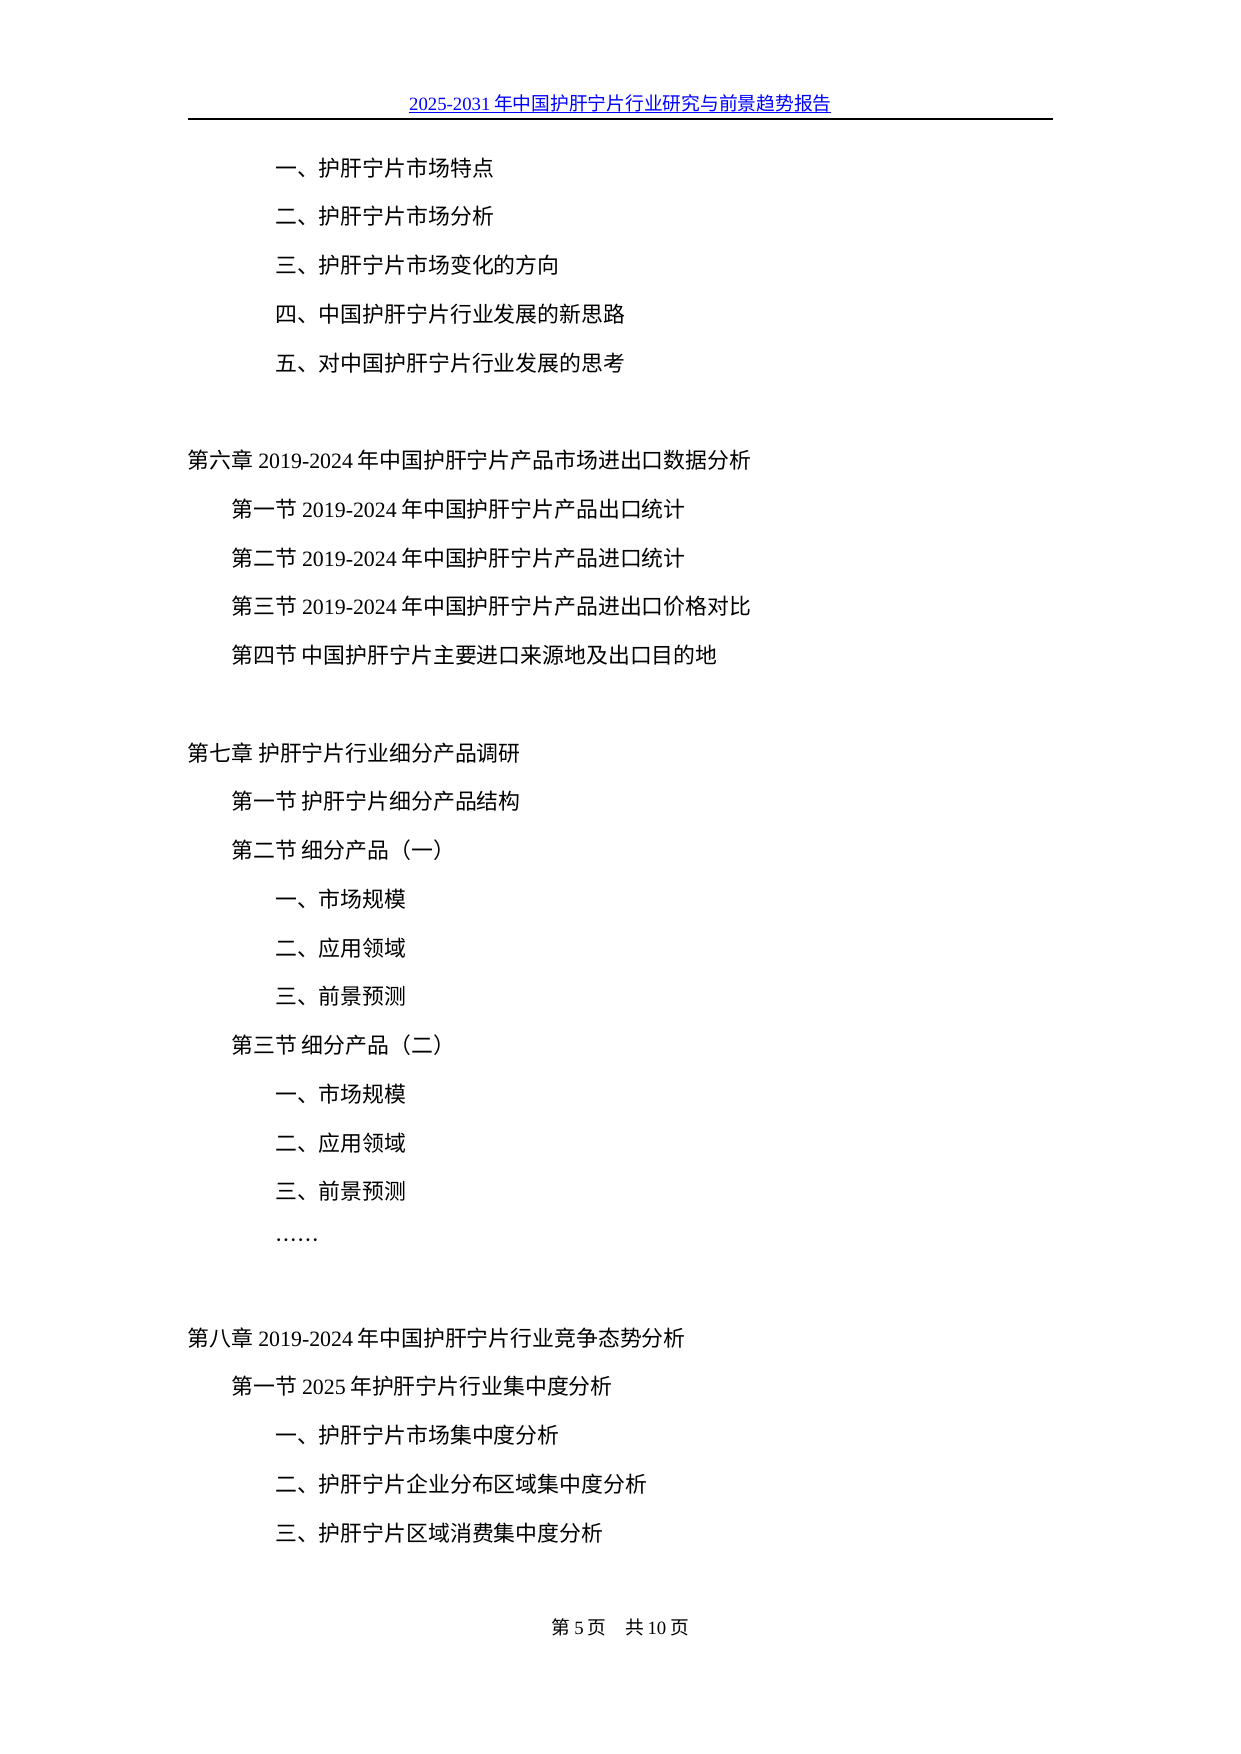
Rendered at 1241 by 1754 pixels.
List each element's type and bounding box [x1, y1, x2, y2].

text [187, 150, 1053, 1548]
